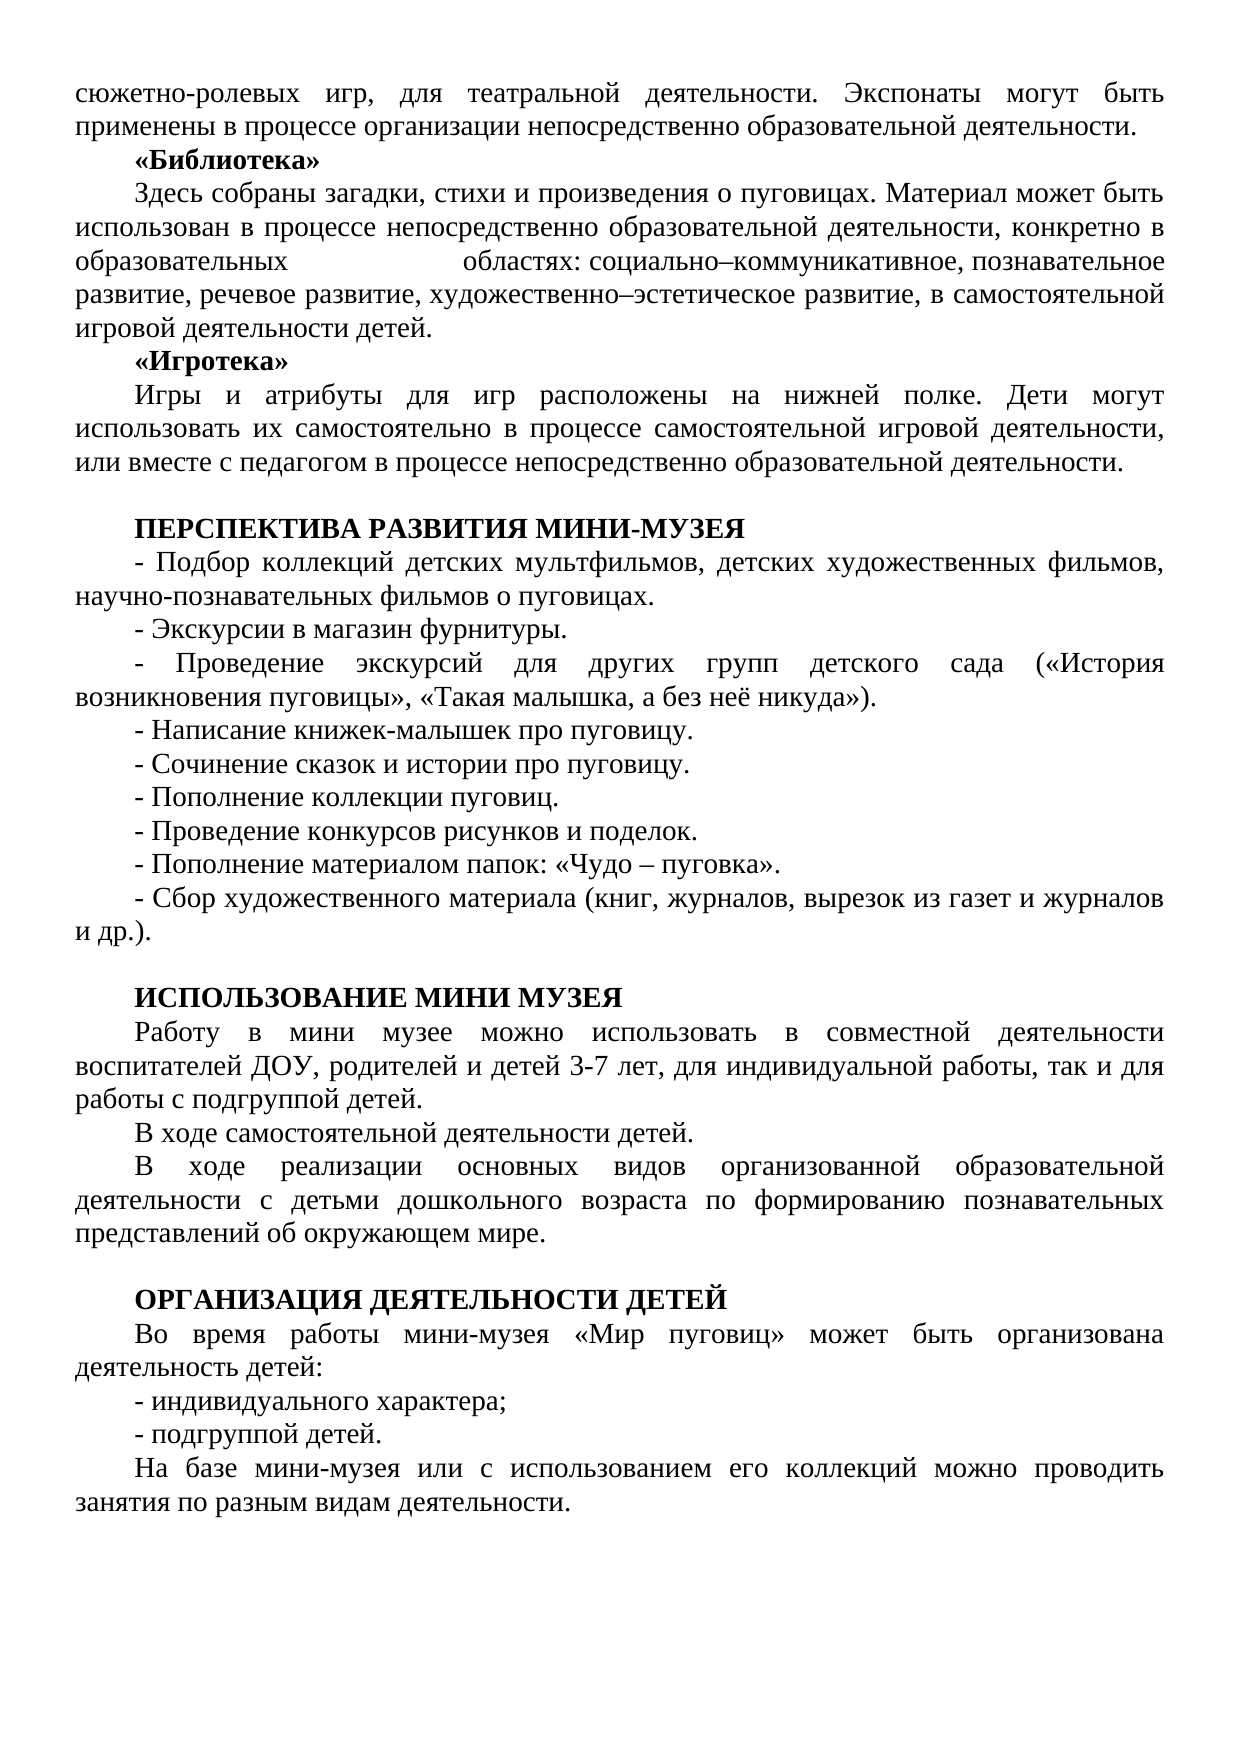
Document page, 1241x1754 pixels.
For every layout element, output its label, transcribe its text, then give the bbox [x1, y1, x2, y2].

text В ходе реализации основных видов организованной образовательной деятельности с детьми дошкольного возраста по формированию познавательных представлений об окружающем мире. [75, 1148, 1165, 1249]
text Здесь собраны загадки, стихи и произведения о пуговицах. Материал может быть использован в процессе непосредственно образовательной деятельности, конкретно в образовательных областях: социально–коммуникативное, познавательное развитие, речевое развитие, художественно–эстетическое развитие, в самостоятельной игровой деятельности детей. [75, 176, 1165, 343]
text На базе мини-музея или с использованием его коллекций можно проводить занятия по разным видам деятельности. [75, 1450, 1165, 1517]
text Во время работы мини-музея «Мир пуговиц» может быть организована деятельность детей: [75, 1316, 1165, 1383]
text - Подбор коллекций детских мультфильмов, детских художественных фильмов, научно-познавательных фильмов о пуговицах. [75, 544, 1165, 612]
text - Сочинение сказок и истории про пуговицу. [75, 746, 1165, 779]
text - Экскурсии в магазин фурнитуры. [75, 612, 1165, 645]
text Игры и атрибуты для игр расположены на нижней полке. Дети могут использовать их самостоятельно в процессе самостоятельной игровой деятельности, или вместе с педагогом в процессе непосредственно образовательной деятельности. [75, 377, 1165, 477]
text - Пополнение материалом папок: «Чудо – пуговка». [75, 846, 1165, 880]
text - индивидуального характера; [75, 1383, 1165, 1417]
text В ходе самостоятельной деятельности детей. [75, 1115, 1165, 1148]
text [75, 75, 1165, 142]
text - Написание книжек-малышек про пуговицу. [75, 712, 1165, 746]
text ОРГАНИЗАЦИЯ ДЕЯТЕЛЬНОСТИ ДЕТЕЙ [75, 1282, 1165, 1316]
text - Сбор художественного материала (книг, журналов, вырезок из газет и журналов и др.). [75, 880, 1165, 947]
text Работу в мини музее можно использовать в совместной деятельности воспитателей ДОУ, родителей и детей 3-7 лет, для индивидуальной работы, так и для работы с подгруппой детей. [75, 1014, 1165, 1115]
text - Проведение конкурсов рисунков и поделок. [75, 813, 1165, 846]
text - Проведение экскурсий для других групп детского сада («История возникновения пуговицы», «Такая малышка, а без неё никуда»). [75, 645, 1165, 712]
text «Игротека» [75, 343, 1165, 377]
text «Библиотека» [75, 142, 1165, 176]
text - подгруппой детей. [75, 1417, 1165, 1450]
text - Пополнение коллекции пуговиц. [75, 779, 1165, 813]
text ИСПОЛЬЗОВАНИЕ МИНИ МУЗЕЯ [75, 981, 1165, 1014]
text ПЕРСПЕКТИВА РАЗВИТИЯ МИНИ-МУЗЕЯ [75, 511, 1165, 544]
